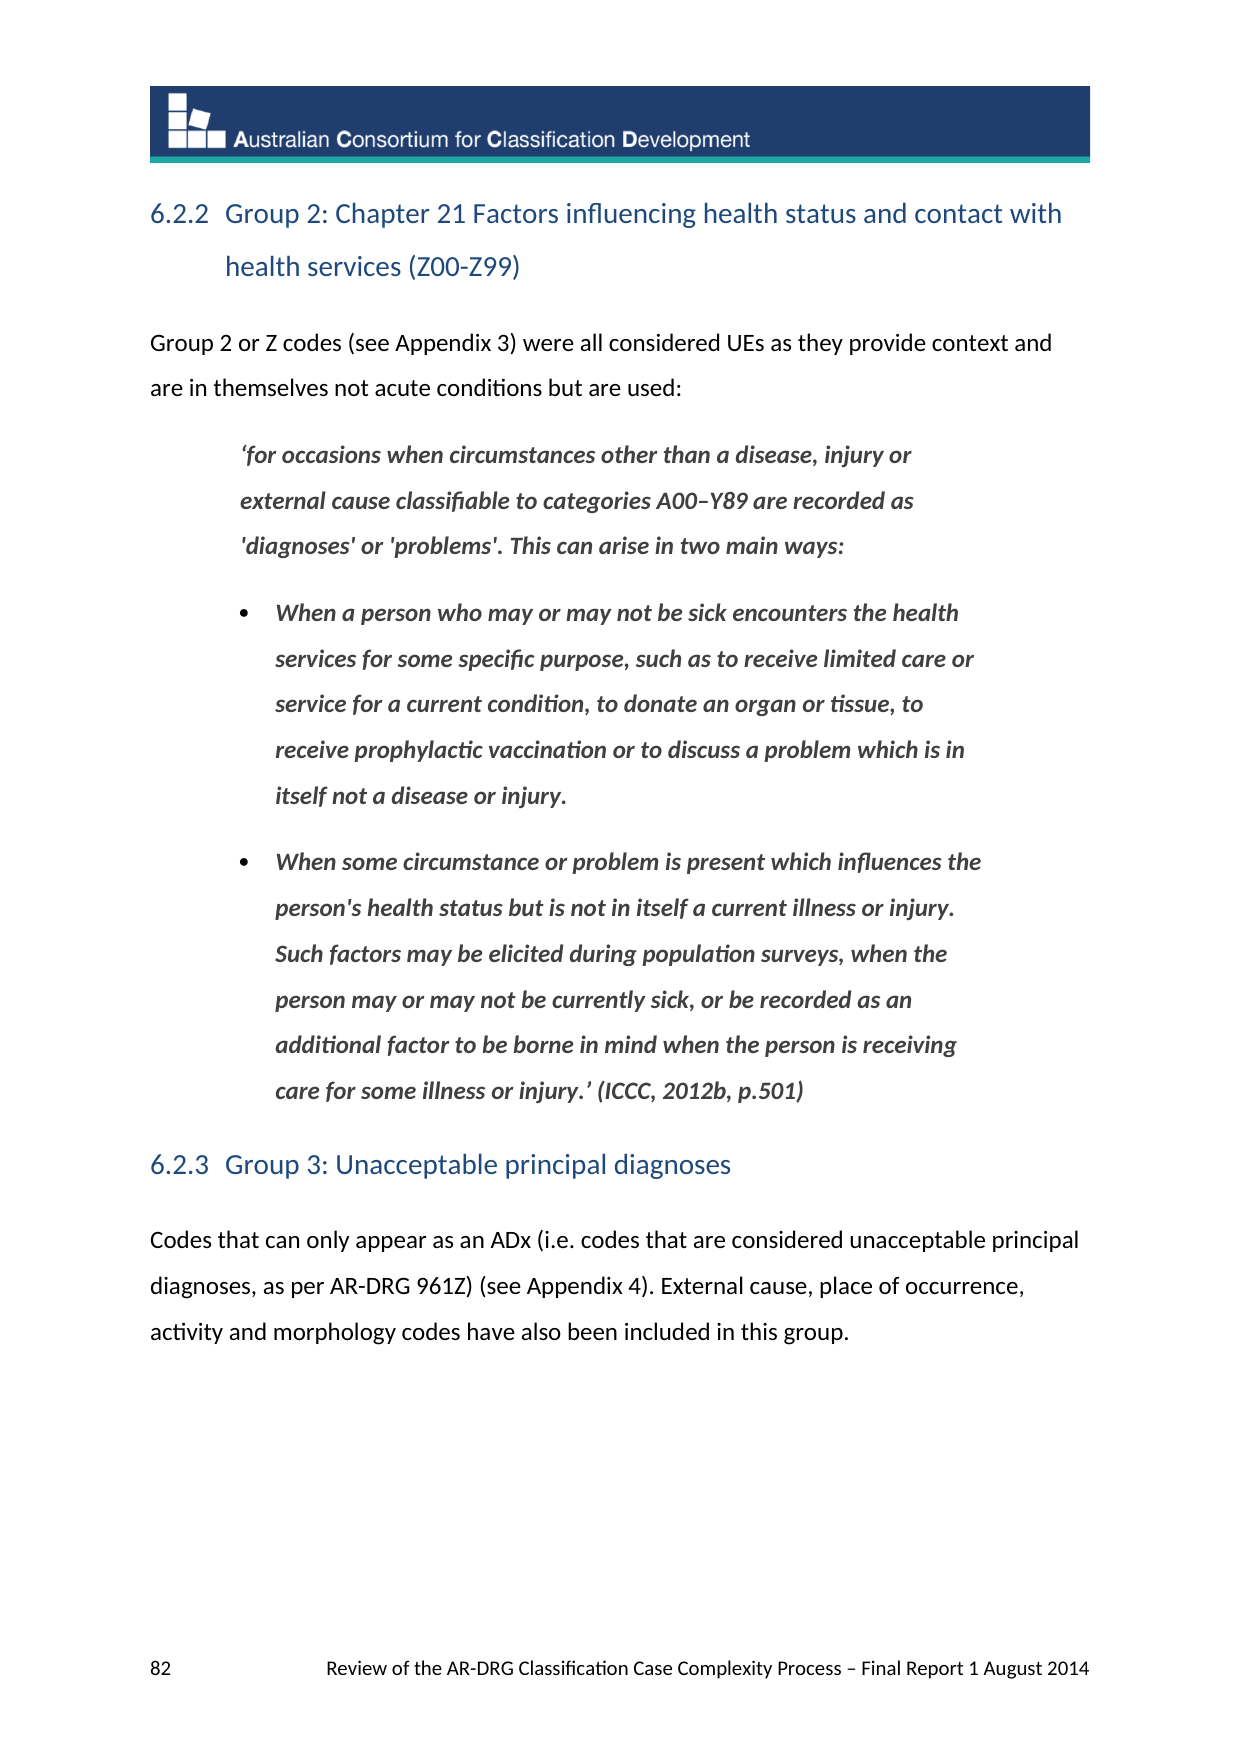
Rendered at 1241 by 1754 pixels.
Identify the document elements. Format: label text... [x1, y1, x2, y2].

picture [150, 86, 1091, 163]
text Group 2 or Z codes (see Appendix 3) were all considered UEs as they provide context and are in themselves not acute conditions but are used: [150, 327, 1090, 403]
subtitle Group 2: Chapter 21 Factors influencing health status and contact with health services (Z00-Z99) [150, 195, 1090, 284]
list When some circumstance or problem is present which influences the person's health status but is not in itself a current illness or injury. Such factors may be elicited during population surveys, when the person may or may not be currently sick, or be recorded as an additional factor to be borne in mind when the person is receiving care for some illness or injury.’ (ICCC, 2012b, p.501) [240, 847, 1000, 1106]
list When a person who may or may not be sick encounters the health services for some specific purpose, such as to receive limited care or service for a current condition, to donate an organ or tissue, to receive prophylactic vaccination or to discuss a problem which is in itself not a disease or injury. [240, 597, 1000, 811]
text ‘for occasions when circumstances other than a disease, injury or external cause classifiable to categories A00–Y89 are recorded as 'diagnoses' or 'problems'. This can arise in two main ways: [240, 439, 1000, 561]
subtitle Group 3: Unacceptable principal diagnoses [150, 1146, 1090, 1182]
text Codes that can only appear as an ADx (i.e. codes that are considered unacceptable principal diagnoses, as per AR-DRG 961Z) (see Appendix 4). External cause, place of occurrence, activity and morphology codes have also been included in this group. [150, 1224, 1090, 1346]
